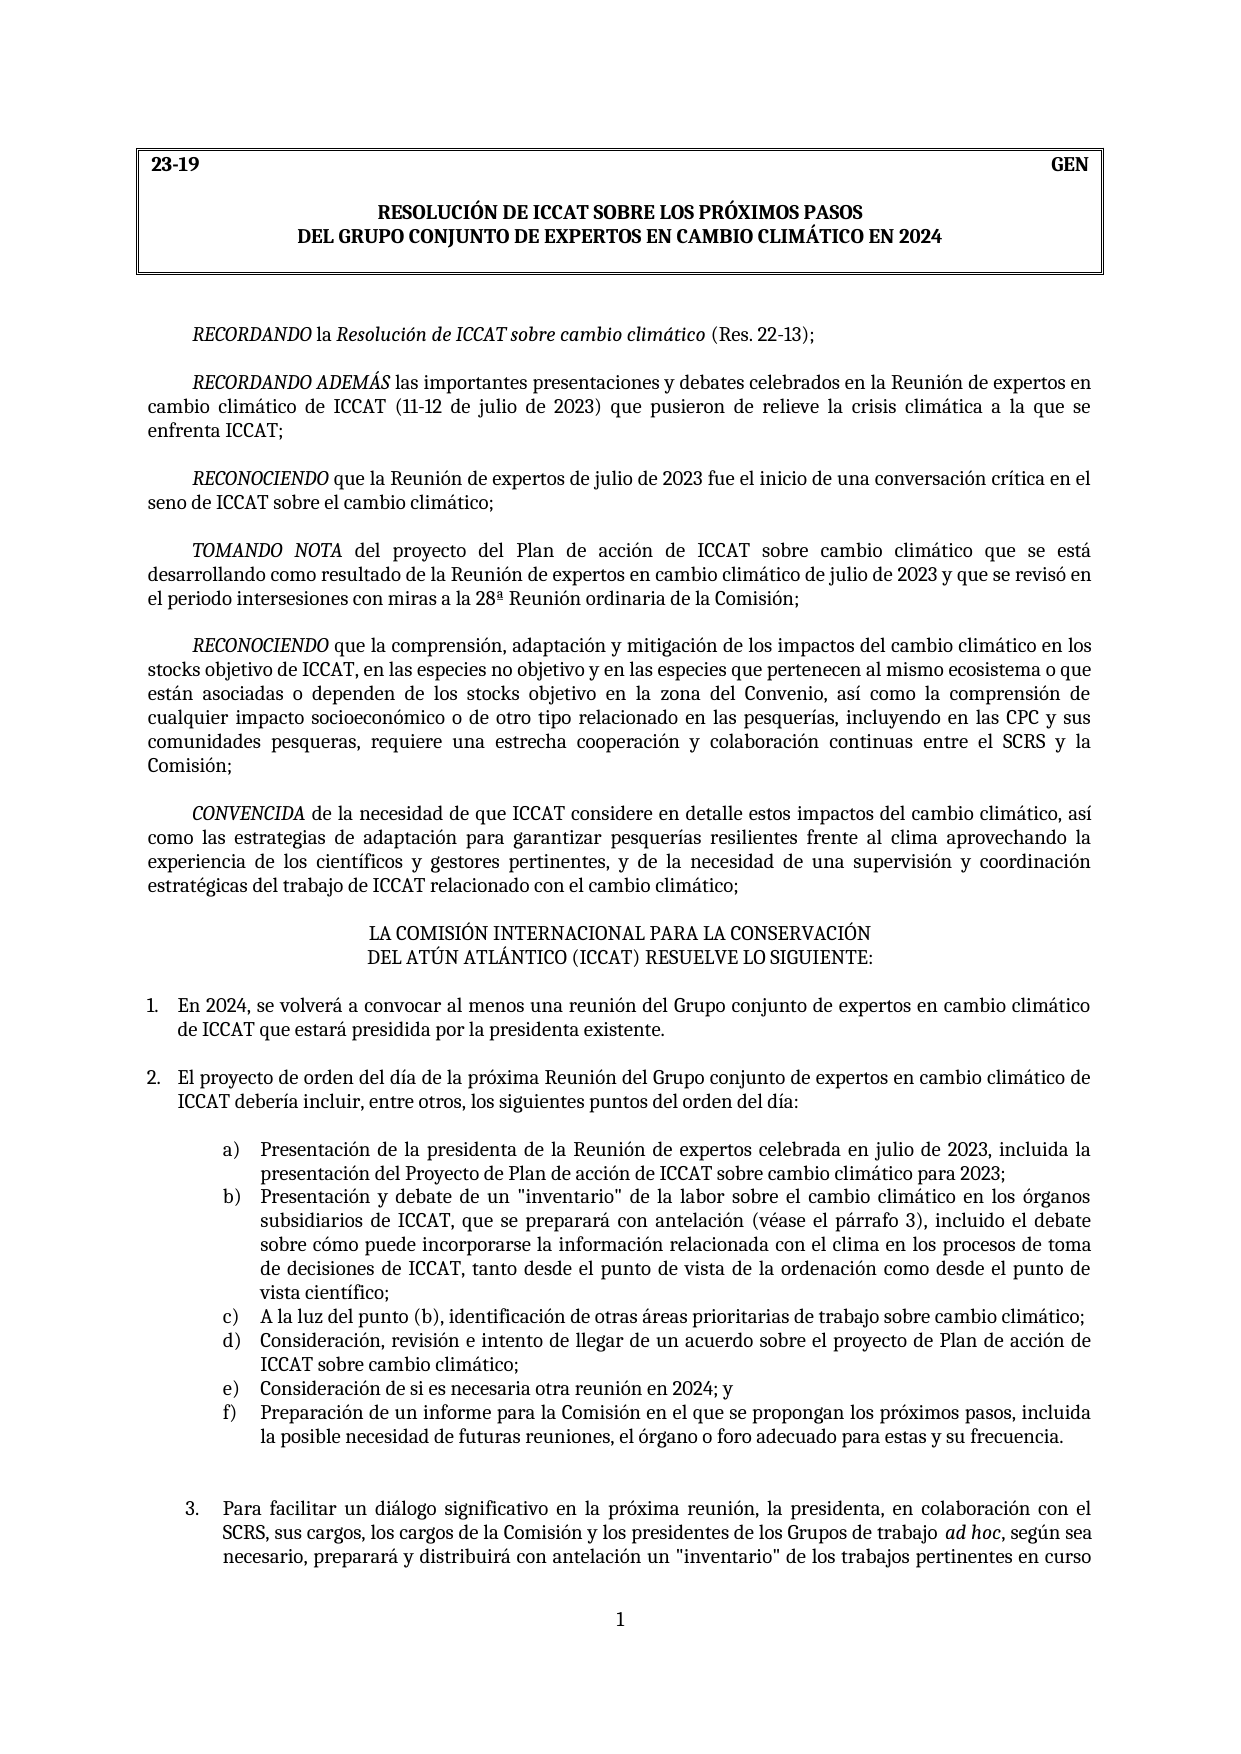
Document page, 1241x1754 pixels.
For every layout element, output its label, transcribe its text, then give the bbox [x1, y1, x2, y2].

subtitle RESOLUCIÓN DE ICCAT SOBRE LOS PRÓXIMOS PASOS [148, 201, 1092, 219]
list Preparación de un informe para la Comisión en el que se propongan los próximos pasos, incluida la posible necesidad de futuras reuniones, el órgano o foro adecuado para estas y su frecuencia. [223, 1401, 1092, 1449]
text RECONOCIENDO que la Reunión de expertos de julio de 2023 fue el inicio de una conversación crítica en el seno de ICCAT sobre el cambio climático; [148, 466, 1092, 514]
list El proyecto de orden del día de la próxima Reunión del Grupo conjunto de expertos en cambio climático de ICCAT debería incluir, entre otros, los siguientes puntos del orden del día: [147, 1065, 1092, 1113]
list Presentación y debate de un "inventario" de la labor sobre el cambio climático en los órganos subsidiarios de ICCAT, que se preparará con antelación (véase el párrafo 3), incluido el debate sobre cómo puede incorporarse la información relacionada con el clima en los procesos de toma de decisiones de ICCAT, tanto desde el punto de vista de la ordenación como desde el punto de vista científico; [223, 1185, 1092, 1305]
text TOMANDO NOTA del proyecto del Plan de acción de ICCAT sobre cambio climático que se está desarrollando como resultado de la Reunión de expertos en cambio climático de julio de 2023 y que se revisó en el periodo intersesiones con miras a la 28ª Reunión ordinaria de la Comisión; [148, 538, 1092, 610]
list A la luz del punto (b), identificación de otras áreas prioritarias de trabajo sobre cambio climático; [223, 1305, 1092, 1329]
list Consideración, revisión e intento de llegar de un acuerdo sobre el proyecto de Plan de acción de ICCAT sobre cambio climático; [223, 1329, 1092, 1377]
text RECORDANDO ADEMÁS las importantes presentaciones y debates celebrados en la Reunión de expertos en cambio climático de ICCAT (11-12 de julio de 2023) que pusieron de relieve la crisis climática a la que se enfrenta ICCAT; [148, 371, 1092, 442]
subtitle 23-19 GEN [139, 151, 1101, 177]
list En 2024, se volverá a convocar al menos una reunión del Grupo conjunto de expertos en cambio climático de ICCAT que estará presidida por la presidenta existente. [147, 993, 1092, 1041]
text DEL ATÚN ATLÁNTICO (ICCAT) RESUELVE LO SIGUIENTE: [148, 946, 1092, 969]
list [185, 1497, 1092, 1568]
text LA COMISIÓN INTERNACIONAL PARA LA CONSERVACIÓN [148, 922, 1092, 946]
text RECORDANDO la Resolución de ICCAT sobre cambio climático (Res. 22-13); [148, 323, 1092, 347]
list Presentación de la presidenta de la Reunión de expertos celebrada en julio de 2023, incluida la presentación del Proyecto de Plan de acción de ICCAT sobre cambio climático para 2023; [223, 1137, 1092, 1185]
text RECONOCIENDO que la comprensión, adaptación y mitigación de los impactos del cambio climático en los stocks objetivo de ICCAT, en las especies no objetivo y en las especies que pertenecen al mismo ecosistema o que están asociadas o dependen de los stocks objetivo en la zona del Convenio, así como la comprensión de cualquier impacto socioeconómico o de otro tipo relacionado en las pesquerías, incluyendo en las CPC y sus comunidades pesqueras, requiere una estrecha cooperación y colaboración continuas entre el SCRS y la Comisión; [148, 634, 1092, 778]
list Consideración de si es necesaria otra reunión en 2024; y [223, 1377, 1092, 1401]
text CONVENCIDA de la necesidad de que ICCAT considere en detalle estos impactos del cambio climático, así como las estrategias de adaptación para garantizar pesquerías resilientes frente al clima aprovechando la experiencia de los científicos y gestores pertinentes, y de la necesidad de una supervisión y coordinación estratégicas del trabajo de ICCAT relacionado con el cambio climático; [148, 802, 1092, 898]
subtitle DEL GRUPO CONJUNTO DE EXPERTOS EN CAMBIO CLIMÁTICO EN 2024 [139, 219, 1101, 272]
